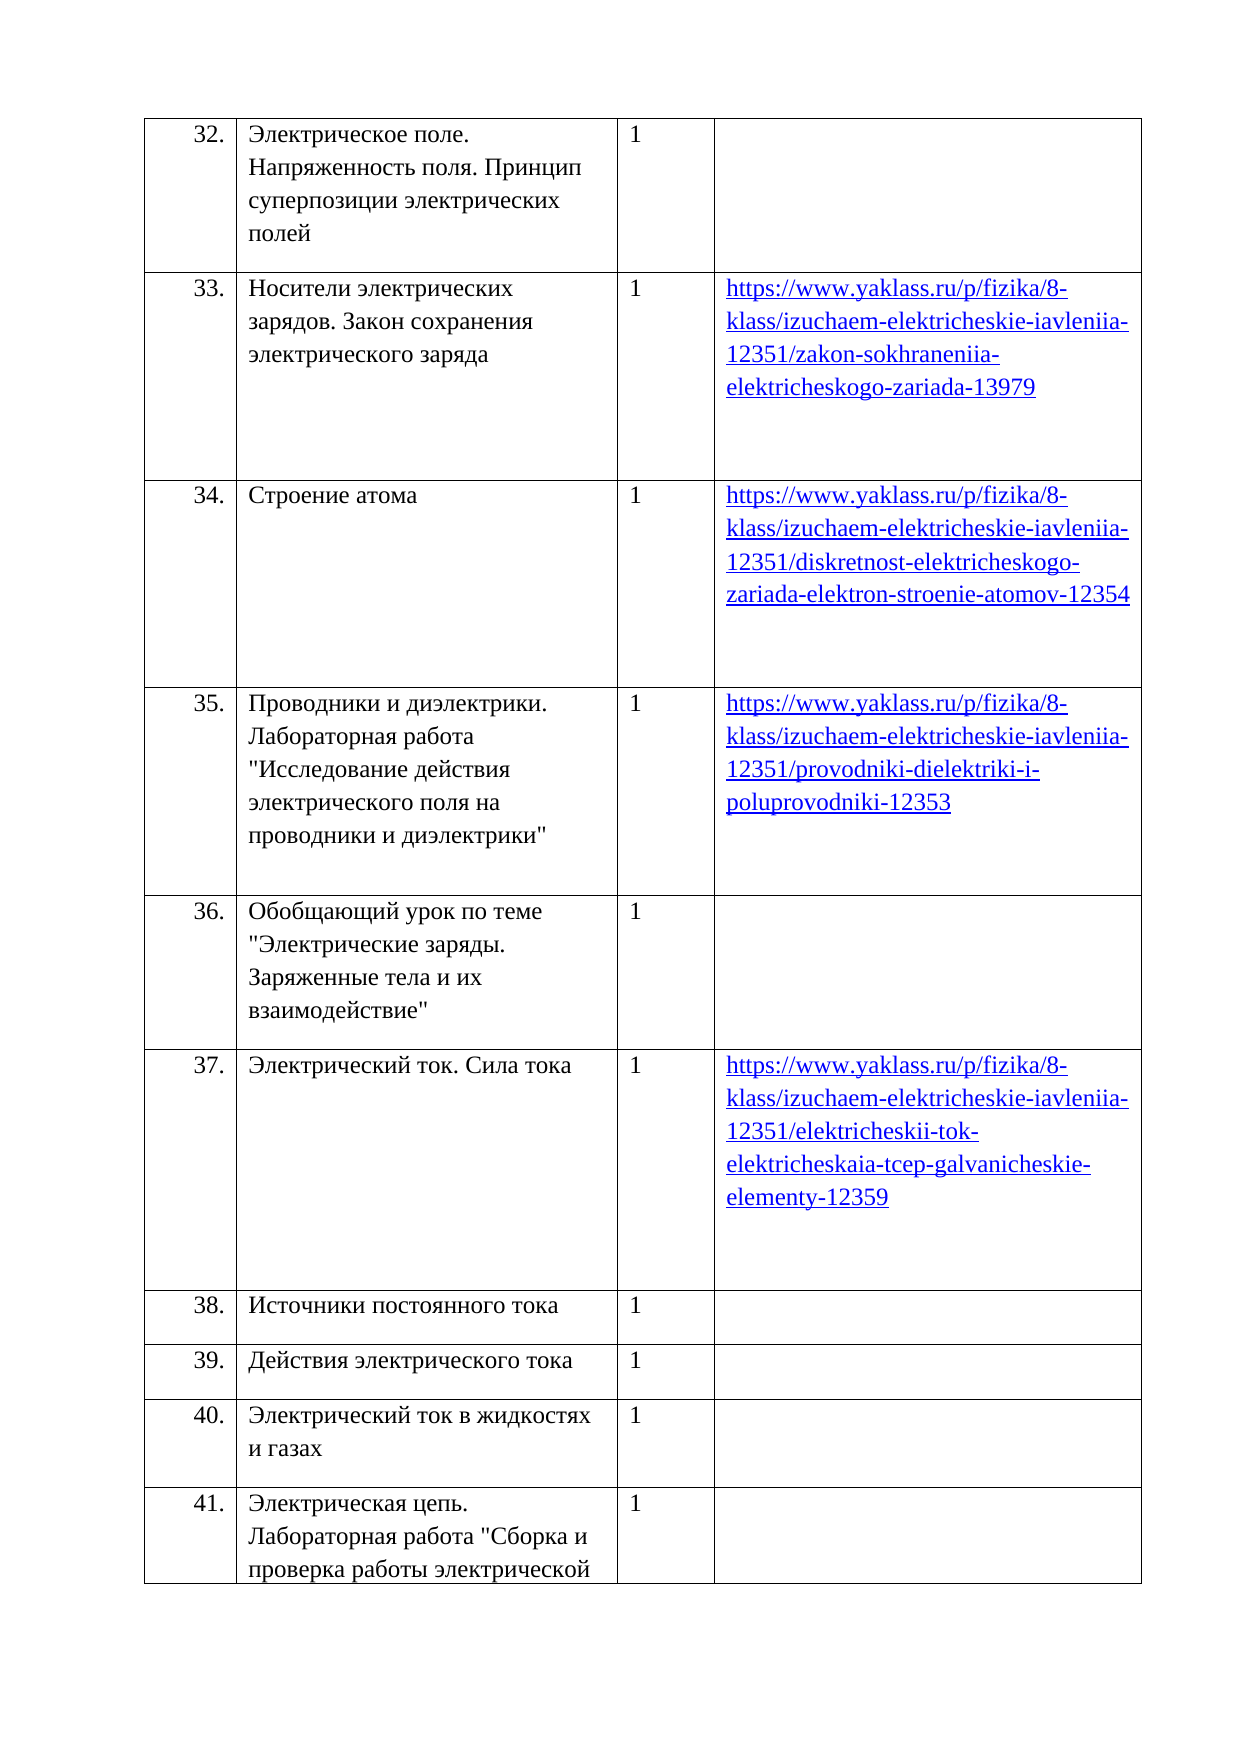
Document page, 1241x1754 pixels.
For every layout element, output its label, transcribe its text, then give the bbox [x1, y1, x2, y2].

table_cell 1 [618, 1400, 714, 1487]
table_cell [145, 1488, 236, 1583]
table_cell [715, 896, 1141, 1049]
table_cell https://www.yaklass.ru/p/fizika/8-klass/izuchaem-elektricheskie-iavleniia-12351/elektricheskii-tok-elektricheskaia-tcep-galvanicheskie-elementy-12359 [715, 1050, 1141, 1289]
table_cell Действия электрического тока [237, 1345, 617, 1399]
table_cell [715, 119, 1141, 272]
table_cell [145, 273, 236, 479]
table_cell [715, 1488, 1141, 1583]
table_cell [145, 119, 236, 272]
table_cell Электрическое поле. Напряженность поля. Принцип суперпозиции электрических полей [237, 119, 617, 272]
table_cell 1 [618, 1050, 714, 1289]
table_cell [715, 1291, 1141, 1344]
table_cell 1 [618, 688, 714, 895]
table_cell 1 [618, 1488, 714, 1583]
table_cell https://www.yaklass.ru/p/fizika/8-klass/izuchaem-elektricheskie-iavleniia-12351/provodniki-dielektriki-i-poluprovodniki-12353 [715, 688, 1141, 895]
table_cell 1 [618, 1291, 714, 1344]
table_cell Обобщающий урок по теме "Электрические заряды. Заряженные тела и их взаимодействие" [237, 896, 617, 1049]
table_cell [145, 896, 236, 1049]
table_cell Источники постоянного тока [237, 1291, 617, 1344]
table_cell [145, 1400, 236, 1487]
table_cell Носители электрических зарядов. Закон сохранения электрического заряда [237, 273, 617, 479]
table_cell https://www.yaklass.ru/p/fizika/8-klass/izuchaem-elektricheskie-iavleniia-12351/diskretnost-elektricheskogo-zariada-elektron-stroenie-atomov-12354 [715, 481, 1141, 687]
table_cell 1 [618, 896, 714, 1049]
table_cell [145, 1345, 236, 1399]
table_cell 1 [618, 119, 714, 272]
table_cell 1 [618, 481, 714, 687]
table_cell [145, 1291, 236, 1344]
table_cell [145, 1050, 236, 1289]
table_cell 1 [618, 273, 714, 479]
table_cell [715, 1400, 1141, 1487]
table_cell Строение атома [237, 481, 617, 687]
table_cell 1 [618, 1345, 714, 1399]
table_cell [145, 481, 236, 687]
table_cell Электрический ток. Сила тока [237, 1050, 617, 1289]
table_cell [145, 688, 236, 895]
table_cell https://www.yaklass.ru/p/fizika/8-klass/izuchaem-elektricheskie-iavleniia-12351/zakon-sokhraneniia-elektricheskogo-zariada-13979 [715, 273, 1141, 479]
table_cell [237, 1488, 617, 1583]
table_cell [715, 1345, 1141, 1399]
table_cell Электрический ток в жидкостях и газах [237, 1400, 617, 1487]
table_cell Проводники и диэлектрики. Лабораторная работа "Исследование действия электрического поля на проводники и диэлектрики" [237, 688, 617, 895]
